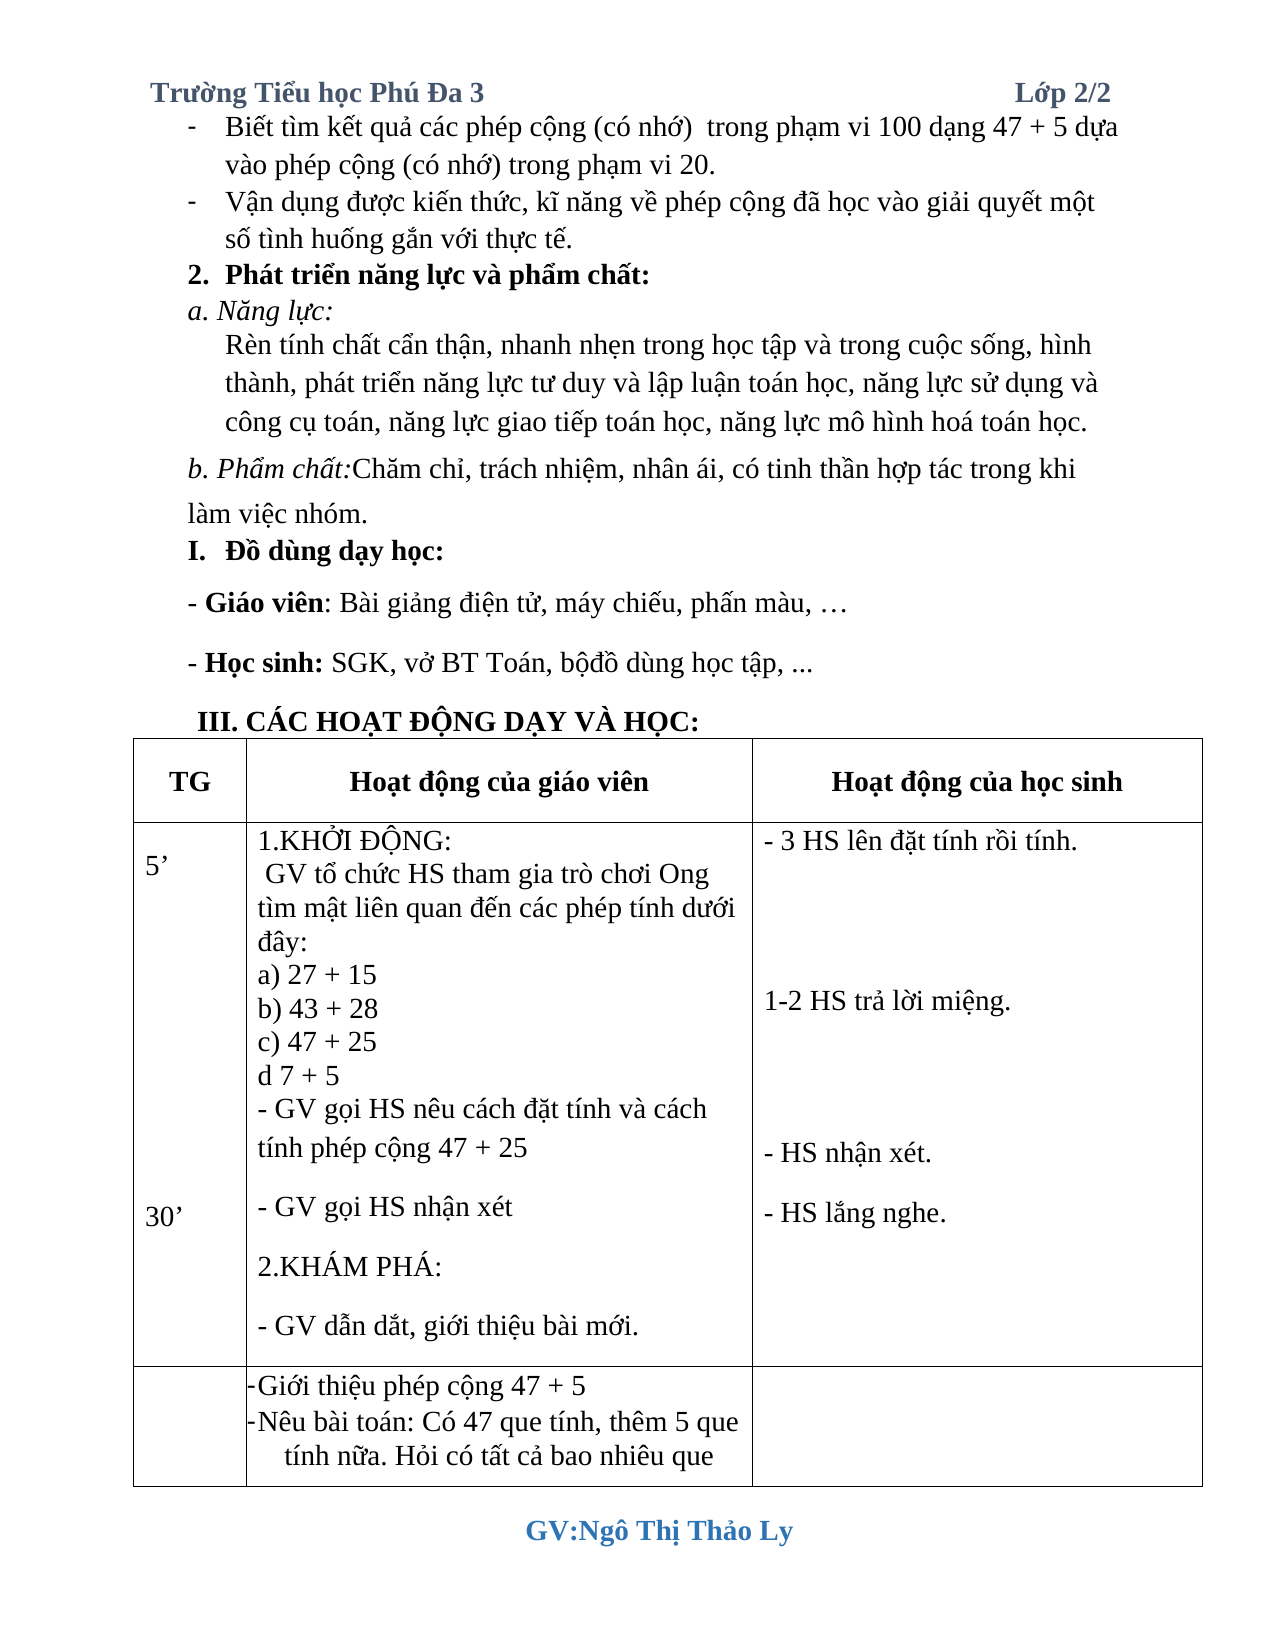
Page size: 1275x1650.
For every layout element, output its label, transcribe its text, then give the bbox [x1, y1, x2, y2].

text - Giáo viên: Bài giảng điện tử, máy chiếu, phấn màu, … [187, 585, 1125, 619]
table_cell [247, 1367, 752, 1486]
table_cell [134, 1367, 246, 1486]
text a. Năng lực: [187, 293, 1125, 327]
table_header Hoạt động của học sinh [753, 739, 1202, 822]
list Biết tìm kết quả các phép cộng (có nhớ) trong phạm vi 100 dạng 47 + 5 dựa vào phép cộng (có nhớ) trong phạm vi 20. [187, 108, 1125, 180]
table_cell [753, 1367, 1202, 1486]
table_header TG [134, 739, 246, 822]
table_header Hoạt động của giáo viên [247, 739, 752, 822]
list Phát triển năng lực và phẩm chất: [187, 257, 1125, 291]
list Đồ dùng dạy học: [187, 533, 1125, 566]
list Rèn tính chất cẩn thận, nhanh nhẹn trong học tập và trong cuộc sống, hình thành, phát triển năng lực tư duy và lập luận toán học, năng lực sử dụng và công cụ toán, năng lực giao tiếp toán học, năng lực mô hình hoá toán học. [225, 327, 1125, 438]
text b. Phẩm chất:Chăm chỉ, trách nhiệm, nhân ái, có tinh thần hợp tác trong khi làm việc nhóm. [187, 443, 1079, 533]
table_cell 5’ 30’ [134, 823, 246, 1366]
table_cell - 3 HS lên đặt tính rồi tính. 1-2 HS trả lời miệng. - HS nhận xét. - HS lắng nghe. [753, 823, 1202, 1366]
text - Học sinh: SGK, vở BT Toán, bộđồ dùng học tập, ... [187, 645, 1125, 678]
text III. Các HOẠT đỘng dẠy và hỌc: [197, 704, 1125, 738]
list Vận dụng được kiến thức, kĩ năng về phép cộng đã học vào giải quyết một số tình huống gắn với thực tế. [187, 183, 1125, 255]
table_cell 1.KHỞI ĐỘNG: GV tổ chức HS tham gia trò chơi Ong tìm mật liên quan đến các phép tính dưới đây: a) 27 + 15 b) 43 + 28 c) 47 + 25 d 7 + 5 - GV gọi HS nêu cách đặt tính và cách tính phép cộng 47 + 25 - GV gọi HS nhận xét 2.KHÁM PHÁ: - GV dẫn dắt, giới thiệu bài mới. [247, 823, 752, 1366]
